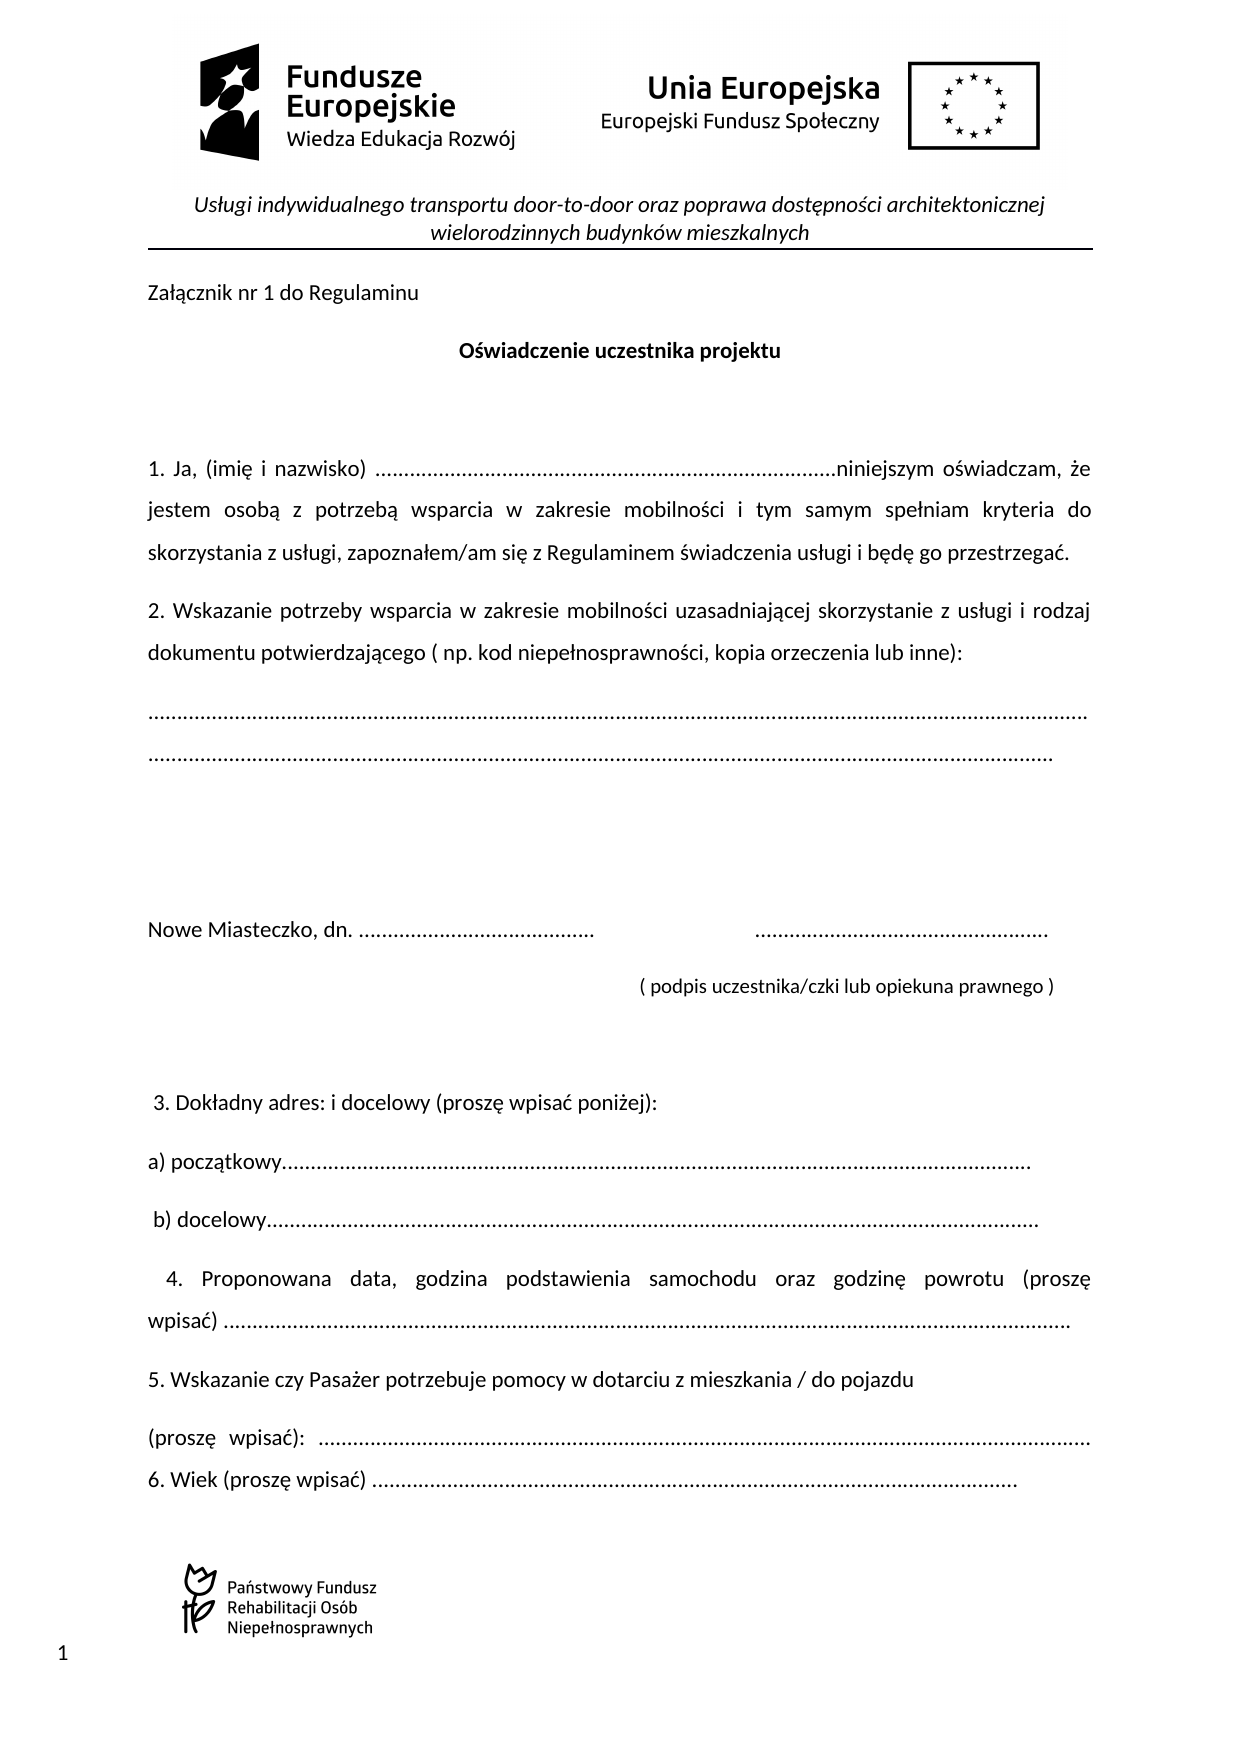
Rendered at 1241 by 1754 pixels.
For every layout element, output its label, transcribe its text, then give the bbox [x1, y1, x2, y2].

text a) początkowy.................................................................................................................................. [148, 1147, 1093, 1175]
text 4. Proponowana data, godzina podstawienia samochodu oraz godzinę powrotu (proszę wpisać) ................................................................................................................................................... [148, 1264, 1093, 1334]
text 2. Wskazanie potrzeby wsparcia w zakresie mobilności uzasadniającej skorzystanie z usługi i rodzaj dokumentu potwierdzającego ( np. kod niepełnosprawności, kopia orzeczenia lub inne): [148, 596, 1093, 666]
text 1. Ja, (imię i nazwisko) ................................................................................niniejszym oświadczam, że jestem osobą z potrzebą wsparcia w zakresie mobilności i tym samym spełniam kryteria do skorzystania z usługi, zapoznałem/am się z Regulaminem świadczenia usługi i będę go przestrzegać. [148, 454, 1093, 566]
text Oświadczenie uczestnika projektu [148, 336, 1093, 364]
text b) docelowy...................................................................................................................................... [148, 1205, 1093, 1233]
text 5. Wskazanie czy Pasażer potrzebuje pomocy w dotarciu z mieszkania / do pojazdu [148, 1365, 1093, 1393]
text ( podpis uczestnika/czki lub opiekuna prawnego ) [148, 973, 1093, 999]
picture [172, 14, 1069, 190]
text Załącznik nr 1 do Regulaminu [148, 278, 1093, 306]
text ................................................................................................................................................................................................................................................................................................................................ [148, 697, 1093, 767]
text Nowe Miasteczko, dn. ......................................... ................................................... [148, 915, 1093, 943]
picture [147, 1531, 411, 1670]
text 3. Dokładny adres: i docelowy (proszę wpisać poniżej): [148, 1088, 1093, 1116]
text (proszę wpisać): ...................................................................................................................................... 6. Wiek (proszę wpisać) ................................................................................................................ [148, 1423, 1093, 1493]
